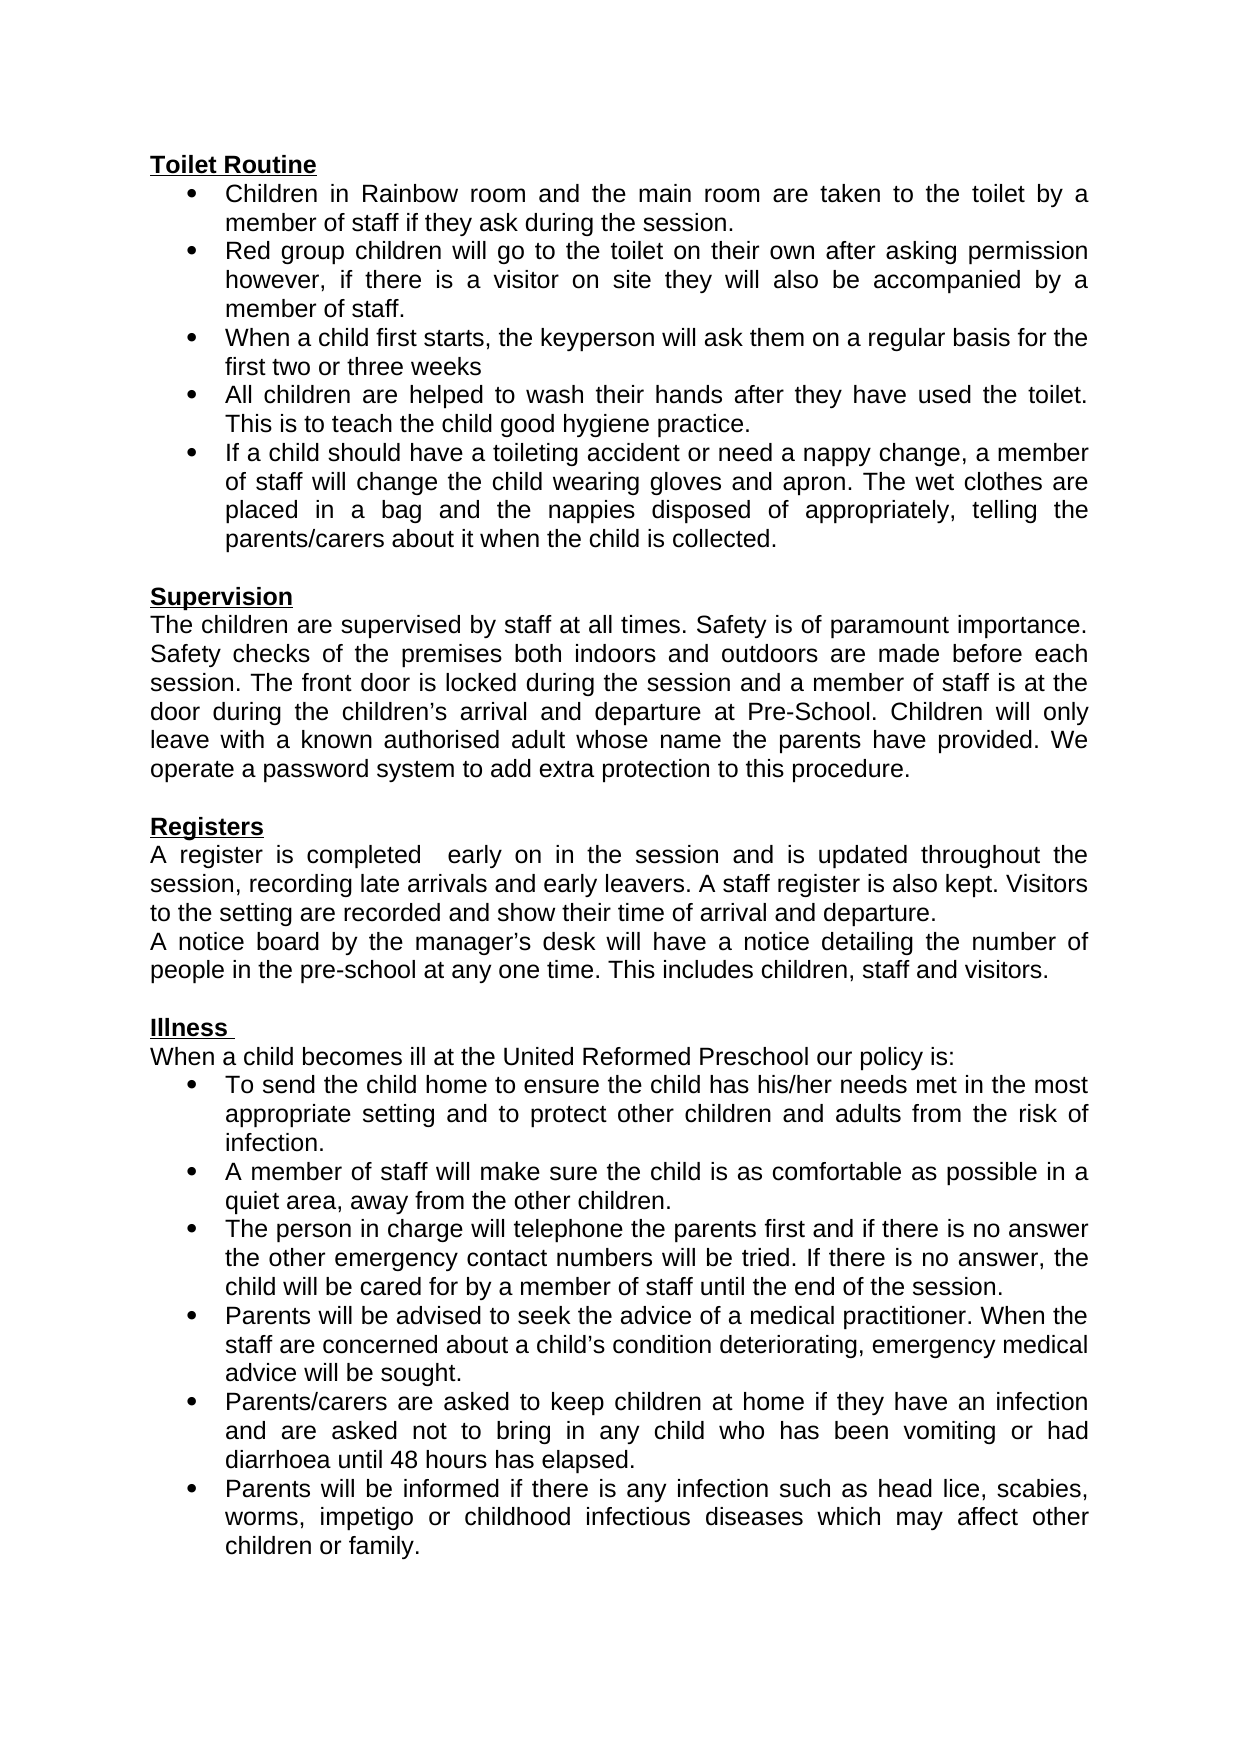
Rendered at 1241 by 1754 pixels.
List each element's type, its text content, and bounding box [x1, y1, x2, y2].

text Registers [150, 812, 1090, 841]
list The person in charge will telephone the parents first and if there is no answer the other emergency contact numbers will be tried. If there is no answer, the child will be cared for by a member of staff until the end of the session. [187, 1214, 1090, 1301]
text A notice board by the manager’s desk will have a notice detailing the number of people in the pre-school at any one time. This includes children, staff and visitors. [150, 927, 1090, 984]
text A register is completed early on in the session and is updated throughout the session, recording late arrivals and early leavers. A staff register is also kept. Visitors to the setting are recorded and show their time of arrival and departure. [150, 841, 1090, 927]
list Parents/carers are asked to keep children at home if they have an infection and are asked not to bring in any child who has been vomiting or had diarrhoea until 48 hours has elapsed. [187, 1387, 1090, 1473]
list Parents will be advised to seek the advice of a medical practitioner. When the staff are concerned about a child’s condition deteriorating, emergency medical advice will be sought. [187, 1301, 1090, 1387]
text When a child becomes ill at the United Reformed Preschool our policy is: [150, 1042, 1090, 1071]
list A member of staff will make sure the child is as comfortable as possible in a quiet area, away from the other children. [187, 1157, 1090, 1214]
list Parents will be informed if there is any infection such as head lice, scabies, worms, impetigo or childhood infectious diseases which may affect other children or family. [187, 1473, 1090, 1560]
list All children are helped to wash their hands after they have used the toilet. This is to teach the child good hygiene practice. [187, 380, 1090, 438]
list To send the child home to ensure the child has his/her needs met in the most appropriate setting and to protect other children and adults from the risk of infection. [187, 1071, 1090, 1157]
text Illness [150, 1013, 1090, 1042]
text Toilet Routine [150, 150, 1090, 179]
list Children in Rainbow room and the main room are taken to the toilet by a member of staff if they ask during the session. [187, 179, 1090, 236]
text The children are supervised by staff at all times. Safety is of paramount importance. Safety checks of the premises both indoors and outdoors are made before each session. The front door is locked during the session and a member of staff is at the door during the children’s arrival and departure at Pre-School. Children will only leave with a known authorised adult whose name the parents have provided. We operate a password system to add extra protection to this procedure. [150, 611, 1090, 783]
list Red group children will go to the toilet on their own after asking permission however, if there is a visitor on site they will also be accompanied by a member of staff. [187, 236, 1090, 323]
list When a child first starts, the keyperson will ask them on a regular basis for the first two or three weeks [187, 323, 1090, 380]
text Supervision [150, 582, 1090, 611]
list If a child should have a toileting accident or need a nappy change, a member of staff will change the child wearing gloves and apron. The wet clothes are placed in a bag and the nappies disposed of appropriately, telling the parents/carers about it when the child is collected. [187, 438, 1090, 553]
